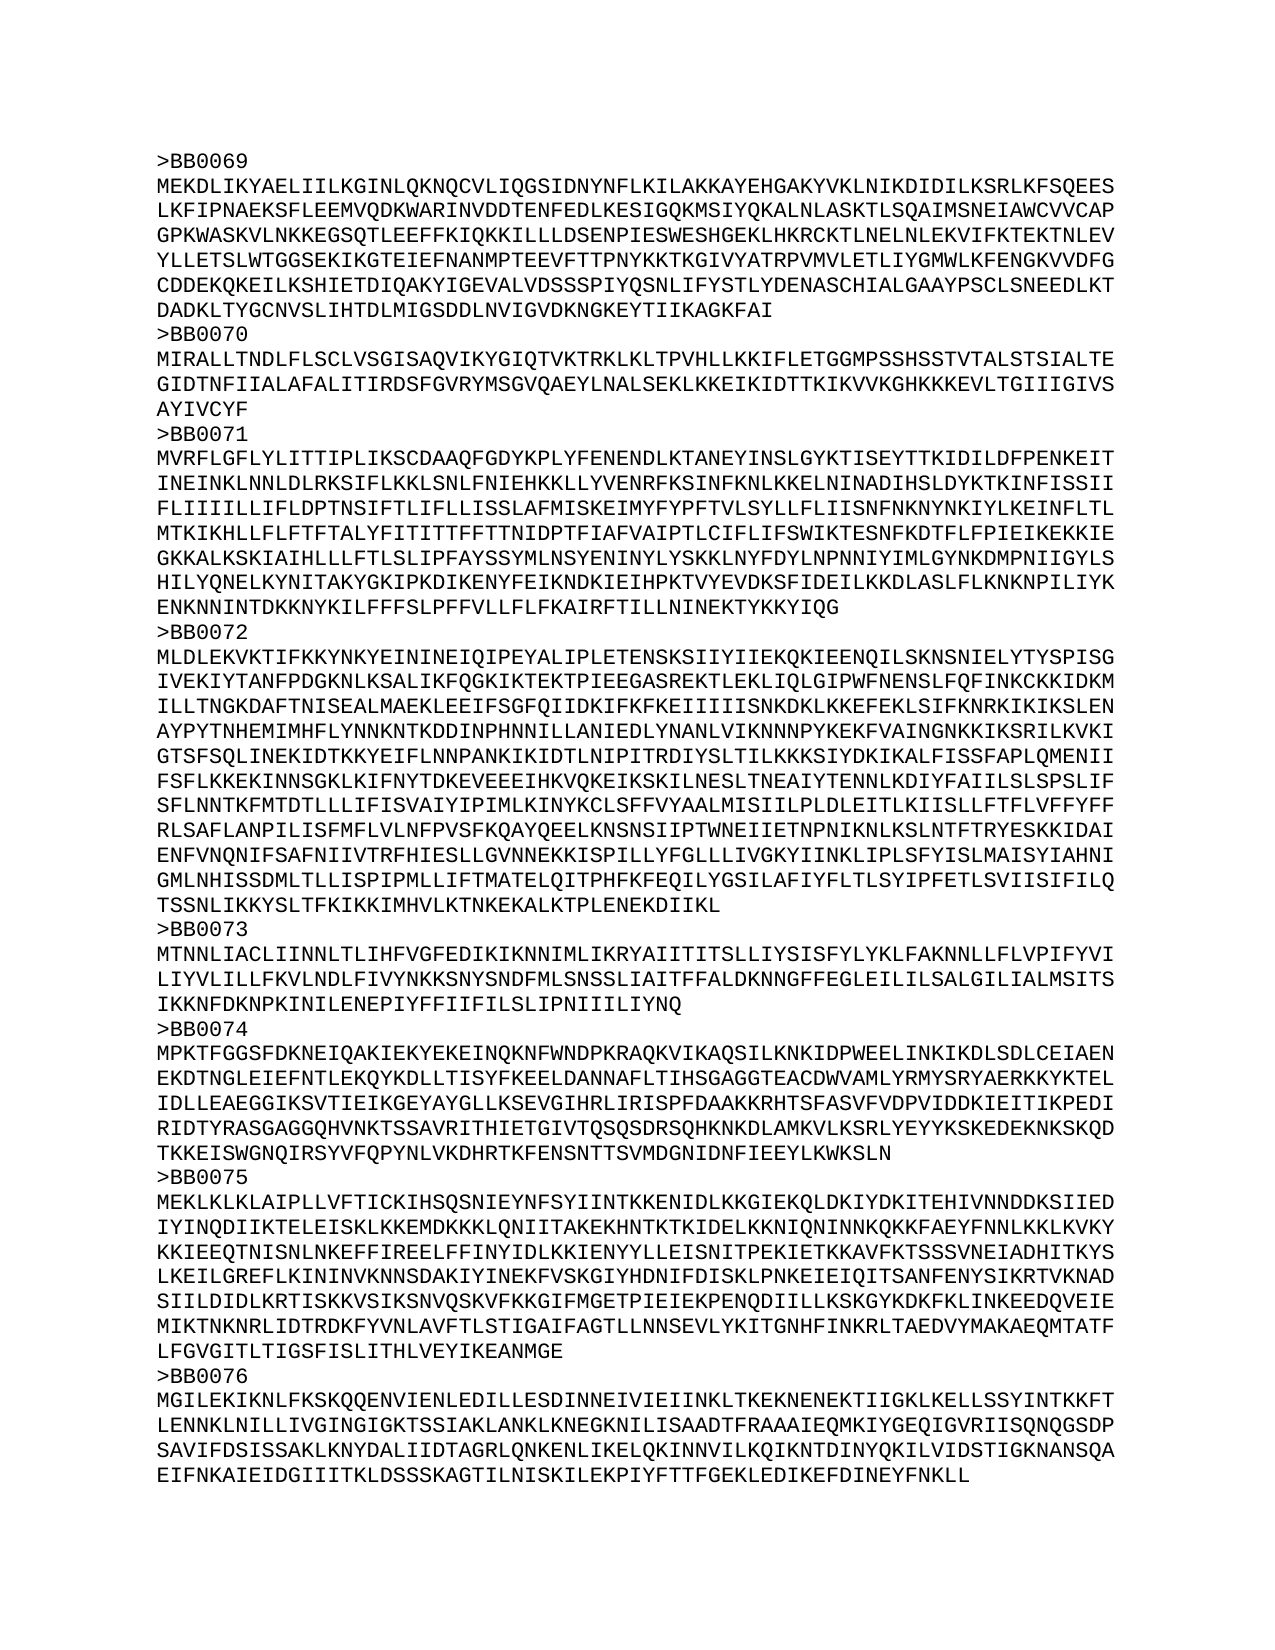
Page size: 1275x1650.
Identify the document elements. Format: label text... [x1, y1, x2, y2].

text >BB0069 [156, 150, 1118, 175]
text MEKDLIKYAELIILKGINLQKNQCVLIQGSIDNYNFLKILAKKAYEHGAKYVKLNIKDIDILKSRLKFSQEESLKFIPNAEKSFLEEMVQDKWARINVDDTENFEDLKESIGQKMSIYQKALNLASKTLSQAIMSNEIAWCVVCAPGPKWASKVLNKKEGSQTLEEFFKIQKKILLLDSENPIESWESHGEKLHKRCKTLNELNLEKVIFKTEKTNLEVYLLETSLWTGGSEKIKGTEIEFNANMPTEEVFTTPNYKKTKGIVYATRPVMVLETLIYGMWLKFENGKVVDFGCDDEKQKEILKSHIETDIQAKYIGEVALVDSSSPIYQSNLIFYSTLYDENASCHIALGAAYPSCLSNEEDLKTDADKLTYGCNVSLIHTDLMIGSDDLNVIGVDKNGKEYTIIKAGKFAI [156, 175, 1118, 323]
text >BB0070 [156, 323, 1118, 348]
text MIRALLTNDLFLSCLVSGISAQVIKYGIQTVKTRKLKLTPVHLLKKIFLETGGMPSSHSSTVTALSTSIALTEGIDTNFIIALAFALITIRDSFGVRYMSGVQAEYLNALSEKLKKEIKIDTTKIKVVKGHKKKEVLTGIIIGIVSAYIVCYF [156, 348, 1118, 423]
text MVRFLGFLYLITTIPLIKSCDAAQFGDYKPLYFENENDLKTANEYINSLGYKTISEYTTKIDILDFPENKEITINEINKLNNLDLRKSIFLKKLSNLFNIEHKKLLYVENRFKSINFKNLKKELNINADIHSLDYKTKINFISSIIFLIIIILLIFLDPTNSIFTLIFLLISSLAFMISKEIMYFYPFTVLSYLLFLIISNFNKNYNKIYLKEINFLTLMTKIKHLLFLFTFTALYFITITTFFTTNIDPTFIAFVAIPTLCIFLIFSWIKTESNFKDTFLFPIEIKEKKIEGKKALKSKIAIHLLLFTLSLIPFAYSSYMLNSYENINYLYSKKLNYFDYLNPNNIYIMLGYNKDMPNIIGYLSHILYQNELKYNITAKYGKIPKDIKENYFEIKNDKIEIHPKTVYEVDKSFIDEILKKDLASLFLKNKNPILIYKENKNNINTDKKNYKILFFFSLPFFVLLFLFKAIRFTILLNINEKTYKKYIQG [156, 447, 1118, 621]
text MLDLEKVKTIFKKYNKYEININEIQIPEYALIPLETENSKSIIYIIEKQKIEENQILSKNSNIELYTYSPISGIVEKIYTANFPDGKNLKSALIKFQGKIKTEKTPIEEGASREKTLEKLIQLGIPWFNENSLFQFINKCKKIDKMILLTNGKDAFTNISEALMAEKLEEIFSGFQIIDKIFKFKEIIIIISNKDKLKKEFEKLSIFKNRKIKIKSLENAYPYTNHEMIMHFLYNNKNTKDDINPHNNILLANIEDLYNANLVIKNNNPYKEKFVAINGNKKIKSRILKVKIGTSFSQLINEKIDTKKYEIFLNNPANKIKIDTLNIPITRDIYSLTILKKKSIYDKIKALFISSFAPLQMENIIFSFLKKEKINNSGKLKIFNYTDKEVEEEIHKVQKEIKSKILNESLTNEAIYTENNLKDIYFAIILSLSPSLIFSFLNNTKFMTDTLLLIFISVAIYIPIMLKINYKCLSFFVYAALMISIILPLDLEITLKIISLLFTFLVFFYFFRLSAFLANPILISFMFLVLNFPVSFKQAYQEELKNSNSIIPTWNEIIETNPNIKNLKSLNTFTRYESKKIDAIENFVNQNIFSAFNIIVTRFHIESLLGVNNEKKISPILLYFGLLLIVGKYIINKLIPLSFYISLMAISYIAHNIGMLNHISSDMLTLLISPIPMLLIFTMATELQITPHFKFEQILYGSILAFIYFLTLSYIPFETLSVIISIFILQTSSNLIKKYSLTFKIKKIMHVLKTNKEKALKTPLENEKDIIKL [156, 646, 1118, 918]
text >BB0074 [156, 1018, 1118, 1042]
text >BB0072 [156, 621, 1118, 646]
text MGILEKIKNLFKSKQQENVIENLEDILLESDINNEIVIEIINKLTKEKNENEKTIIGKLKELLSSYINTKKFTLENNKLNILLIVGINGIGKTSSIAKLANKLKNEGKNILISAADTFRAAAIEQMKIYGEQIGVRIISQNQGSDPSAVIFDSISSAKLKNYDALIIDTAGRLQNKENLIKELQKINNVILKQIKNTDINYQKILVIDSTIGKNANSQAEIFNKAIEIDGIIITKLDSSSKAGTILNISKILEKPIYFTTFGEKLEDIKEFDINEYFNKLL [156, 1389, 1118, 1489]
text >BB0071 [156, 423, 1118, 447]
text MTNNLIACLIINNLTLIHFVGFEDIKIKNNIMLIKRYAIITITSLLIYSISFYLYKLFAKNNLLFLVPIFYVILIYVLILLFKVLNDLFIVYNKKSNYSNDFMLSNSSLIAITFFALDKNNGFFEGLEILILSALGILIALMSITSIKKNFDKNPKINILENEPIYFFIIFILSLIPNIIILIYNQ [156, 943, 1118, 1018]
text MPKTFGGSFDKNEIQAKIEKYEKEINQKNFWNDPKRAQKVIKAQSILKNKIDPWEELINKIKDLSDLCEIAENEKDTNGLEIEFNTLEKQYKDLLTISYFKEELDANNAFLTIHSGAGGTEACDWVAMLYRMYSRYAERKKYKTELIDLLEAEGGIKSVTIEIKGEYAYGLLKSEVGIHRLIRISPFDAAKKRHTSFASVFVDPVIDDKIEITIKPEDIRIDTYRASGAGGQHVNKTSSAVRITHIETGIVTQSQSDRSQHKNKDLAMKVLKSRLYEYYKSKEDEKNKSKQDTKKEISWGNQIRSYVFQPYNLVKDHRTKFENSNTTSVMDGNIDNFIEEYLKWKSLN [156, 1042, 1118, 1166]
text >BB0075 [156, 1166, 1118, 1191]
text >BB0073 [156, 918, 1118, 943]
text MEKLKLKLAIPLLVFTICKIHSQSNIEYNFSYIINTKKENIDLKKGIEKQLDKIYDKITEHIVNNDDKSIIEDIYINQDIIKTELEISKLKKEMDKKKLQNIITAKEKHNTKTKIDELKKNIQNINNKQKKFAEYFNNLKKLKVKYKKIEEQTNISNLNKEFFIREELFFINYIDLKKIENYYLLEISNITPEKIETKKAVFKTSSSVNEIADHITKYSLKEILGREFLKININVKNNSDAKIYINEKFVSKGIYHDNIFDISKLPNKEIEIQITSANFENYSIKRTVKNADSIILDIDLKRTISKKVSIKSNVQSKVFKKGIFMGETPIEIEKPENQDIILLKSKGYKDKFKLINKEEDQVEIEMIKTNKNRLIDTRDKFYVNLAVFTLSTIGAIFAGTLLNNSEVLYKITGNHFINKRLTAEDVYMAKAEQMTATFLFGVGITLTIGSFISLITHLVEYIKEANMGE [156, 1191, 1118, 1365]
text >BB0076 [156, 1365, 1118, 1389]
